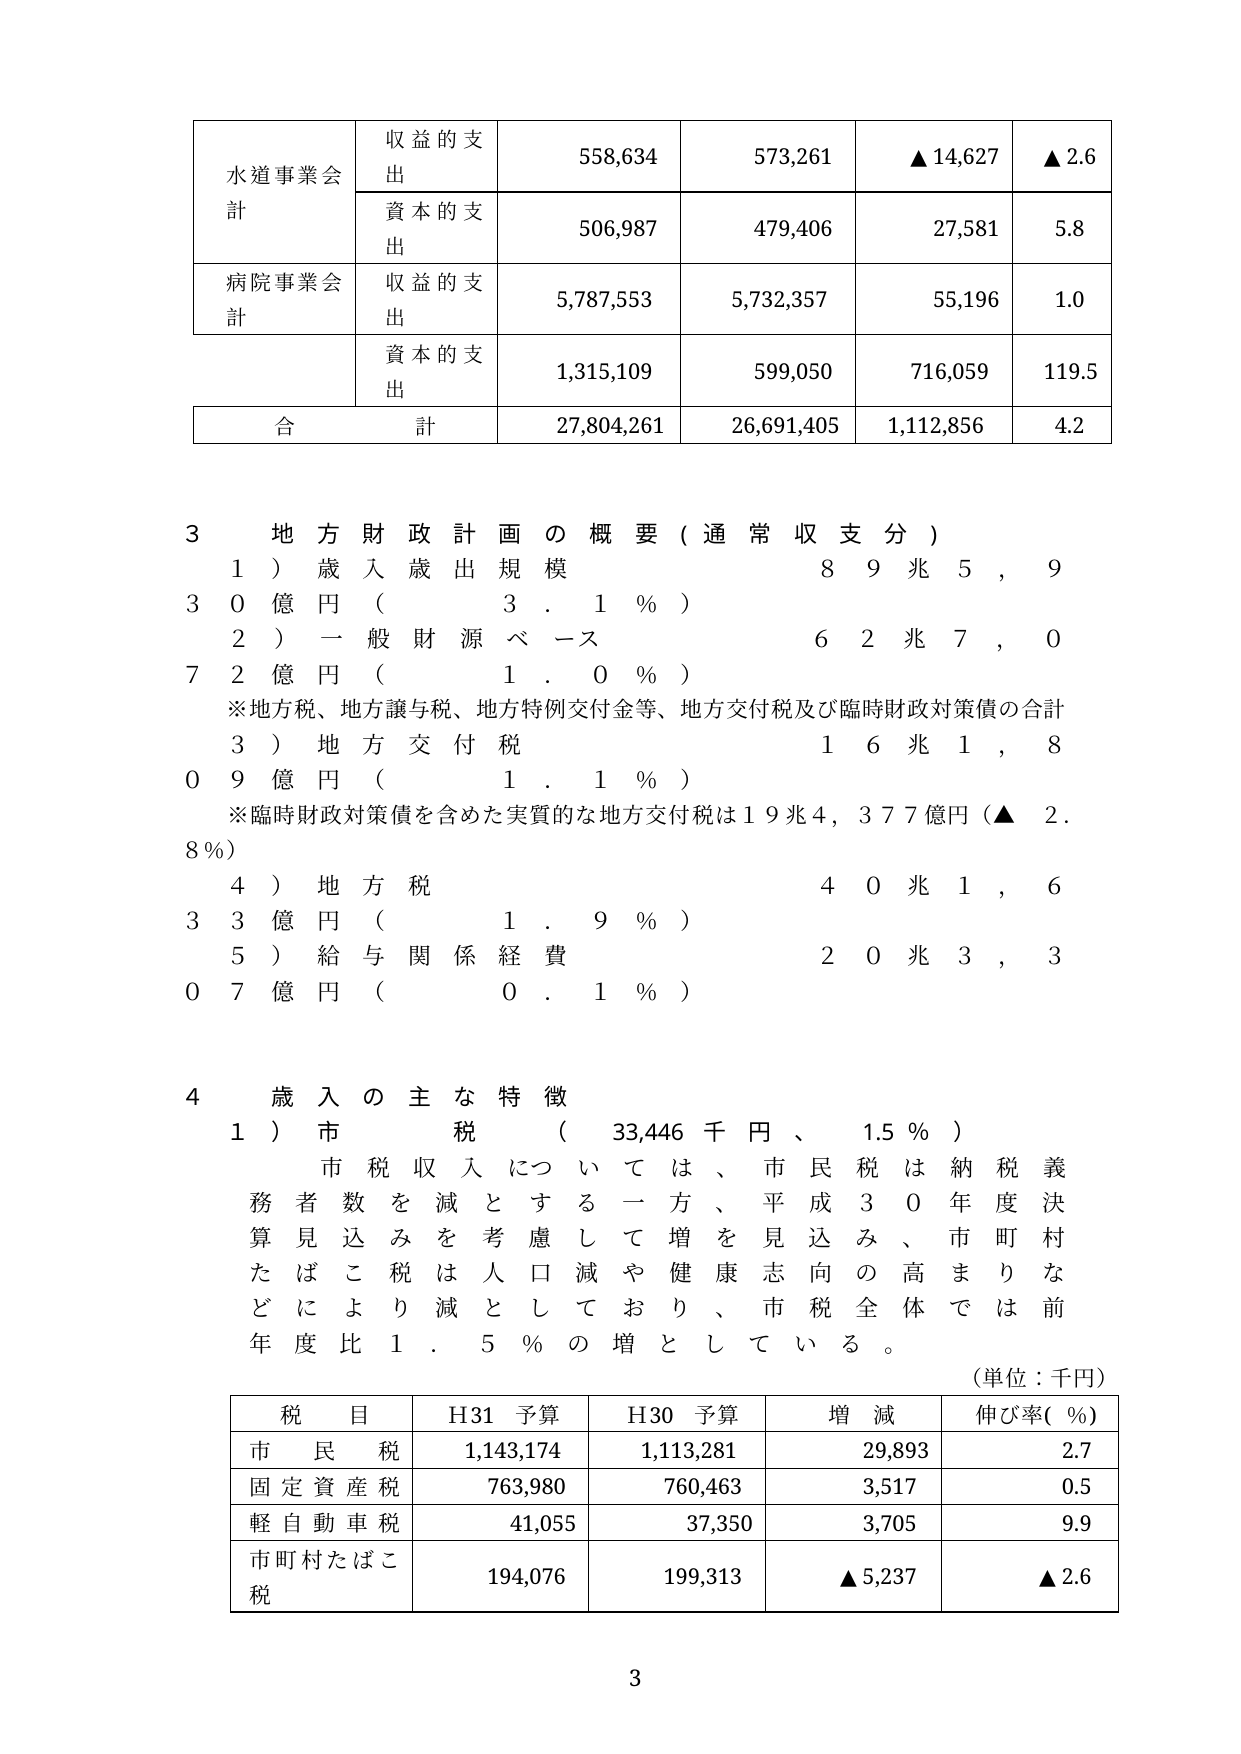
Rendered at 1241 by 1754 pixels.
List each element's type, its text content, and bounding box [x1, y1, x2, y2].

table_cell 573,261 [681, 121, 855, 191]
text ２）一般財源ベース ６２兆７，０７２億円（ １．０％） [181, 620, 1089, 691]
text １）歳入歳出規模 ８９兆５，９３０億円（ ３．１％） [181, 550, 1089, 620]
text （単位：千円） [181, 1360, 1119, 1395]
text ※地方税、地方譲与税、地方特例交付金等、地方交付税及び臨時財政対策債の合計 [181, 691, 1089, 726]
table_cell 27,804,261 [498, 407, 680, 443]
table_cell 760,463 [589, 1469, 765, 1504]
table_cell 1,112,856 [856, 407, 1012, 443]
table_cell ▲ 14,627 [856, 121, 1012, 191]
table_cell 119.5 [1013, 335, 1111, 406]
table_cell 水道事業会計 [194, 121, 355, 263]
text ３）地方交付税 １６兆１，８０９億円（ １．１％） [181, 726, 1089, 796]
table_cell 9.9 [942, 1505, 1118, 1540]
table_cell 市民税 [231, 1432, 412, 1467]
table_cell 病院事業会計 [194, 264, 355, 334]
table_cell 716,059 [856, 335, 1012, 406]
table_cell 27,581 [856, 193, 1012, 263]
table_cell 固定資産税 [231, 1469, 412, 1504]
table_cell ▲ 2.6 [942, 1541, 1118, 1611]
text ５）給与関係経費 ２０兆３，３０７億円（ ０．１％） [181, 937, 1089, 1008]
table_header 増 減 [766, 1396, 941, 1431]
table_cell 2.7 [942, 1432, 1118, 1467]
table_cell 資本的支出 [356, 193, 497, 263]
table_cell 収益的支出 [356, 264, 497, 334]
table_cell 558,634 [498, 121, 680, 191]
table_cell 55,196 [856, 264, 1012, 334]
table_cell 1,315,109 [498, 335, 680, 406]
table_cell 199,313 [589, 1541, 765, 1611]
table_cell 194,076 [413, 1541, 588, 1611]
table_cell 599,050 [681, 335, 855, 406]
table_cell 軽自動車税 [231, 1505, 412, 1540]
text ３ 地方財政計画の概要(通常収支分) [181, 515, 1089, 550]
table_cell 41,055 [413, 1505, 588, 1540]
table_cell 資本的支出 [356, 335, 497, 406]
table_cell 1,113,281 [589, 1432, 765, 1467]
table_cell 1,143,174 [413, 1432, 588, 1467]
table_cell 763,980 [413, 1469, 588, 1504]
text ４）地方税 ４０兆１，６３３億円（ １．９％） [181, 867, 1089, 937]
text ※臨時財政対策債を含めた実質的な地方交付税は１９兆４，３７７億円（▲ ２．８％） [181, 796, 1089, 867]
table_cell 5,787,553 [498, 264, 680, 334]
table_header 伸び率(％) [942, 1396, 1118, 1431]
table_cell ▲ 5,237 [766, 1541, 941, 1611]
table_cell 合計 [194, 407, 497, 443]
table_cell 37,350 [589, 1505, 765, 1540]
text 市税収入については、市民税は納税義務者数を減とする一方、平成３０年度決算見込みを考慮して増を見込み、市町村たばこ税は人口減や健康志向の高まりなどにより減としており、市税全体では前年度比１．５％の増としている。 [181, 1148, 1089, 1360]
text １）市 税 （ 33,446千円、 1.5％） [181, 1113, 1089, 1148]
table_cell 29,893 [766, 1432, 941, 1467]
table_cell 市町村たばこ税 [231, 1541, 412, 1611]
table_cell 5,732,357 [681, 264, 855, 334]
table_header Ｈ30予算 [589, 1396, 765, 1431]
table_cell 479,406 [681, 193, 855, 263]
table_cell 26,691,405 [681, 407, 855, 443]
table_cell 3,705 [766, 1505, 941, 1540]
table_cell 3,517 [766, 1469, 941, 1504]
table_cell 4.2 [1013, 407, 1111, 443]
table_cell 0.5 [942, 1469, 1118, 1504]
text ４ 歳入の主な特徴 [181, 1078, 1089, 1113]
table_header Ｈ31予算 [413, 1396, 588, 1431]
table_cell 506,987 [498, 193, 680, 263]
table_cell 収益的支出 [356, 121, 497, 191]
table_cell 1.0 [1013, 264, 1111, 334]
table_cell ▲ 2.6 [1013, 121, 1111, 191]
table_header 税 目 [231, 1396, 412, 1431]
table_cell 5.8 [1013, 193, 1111, 263]
